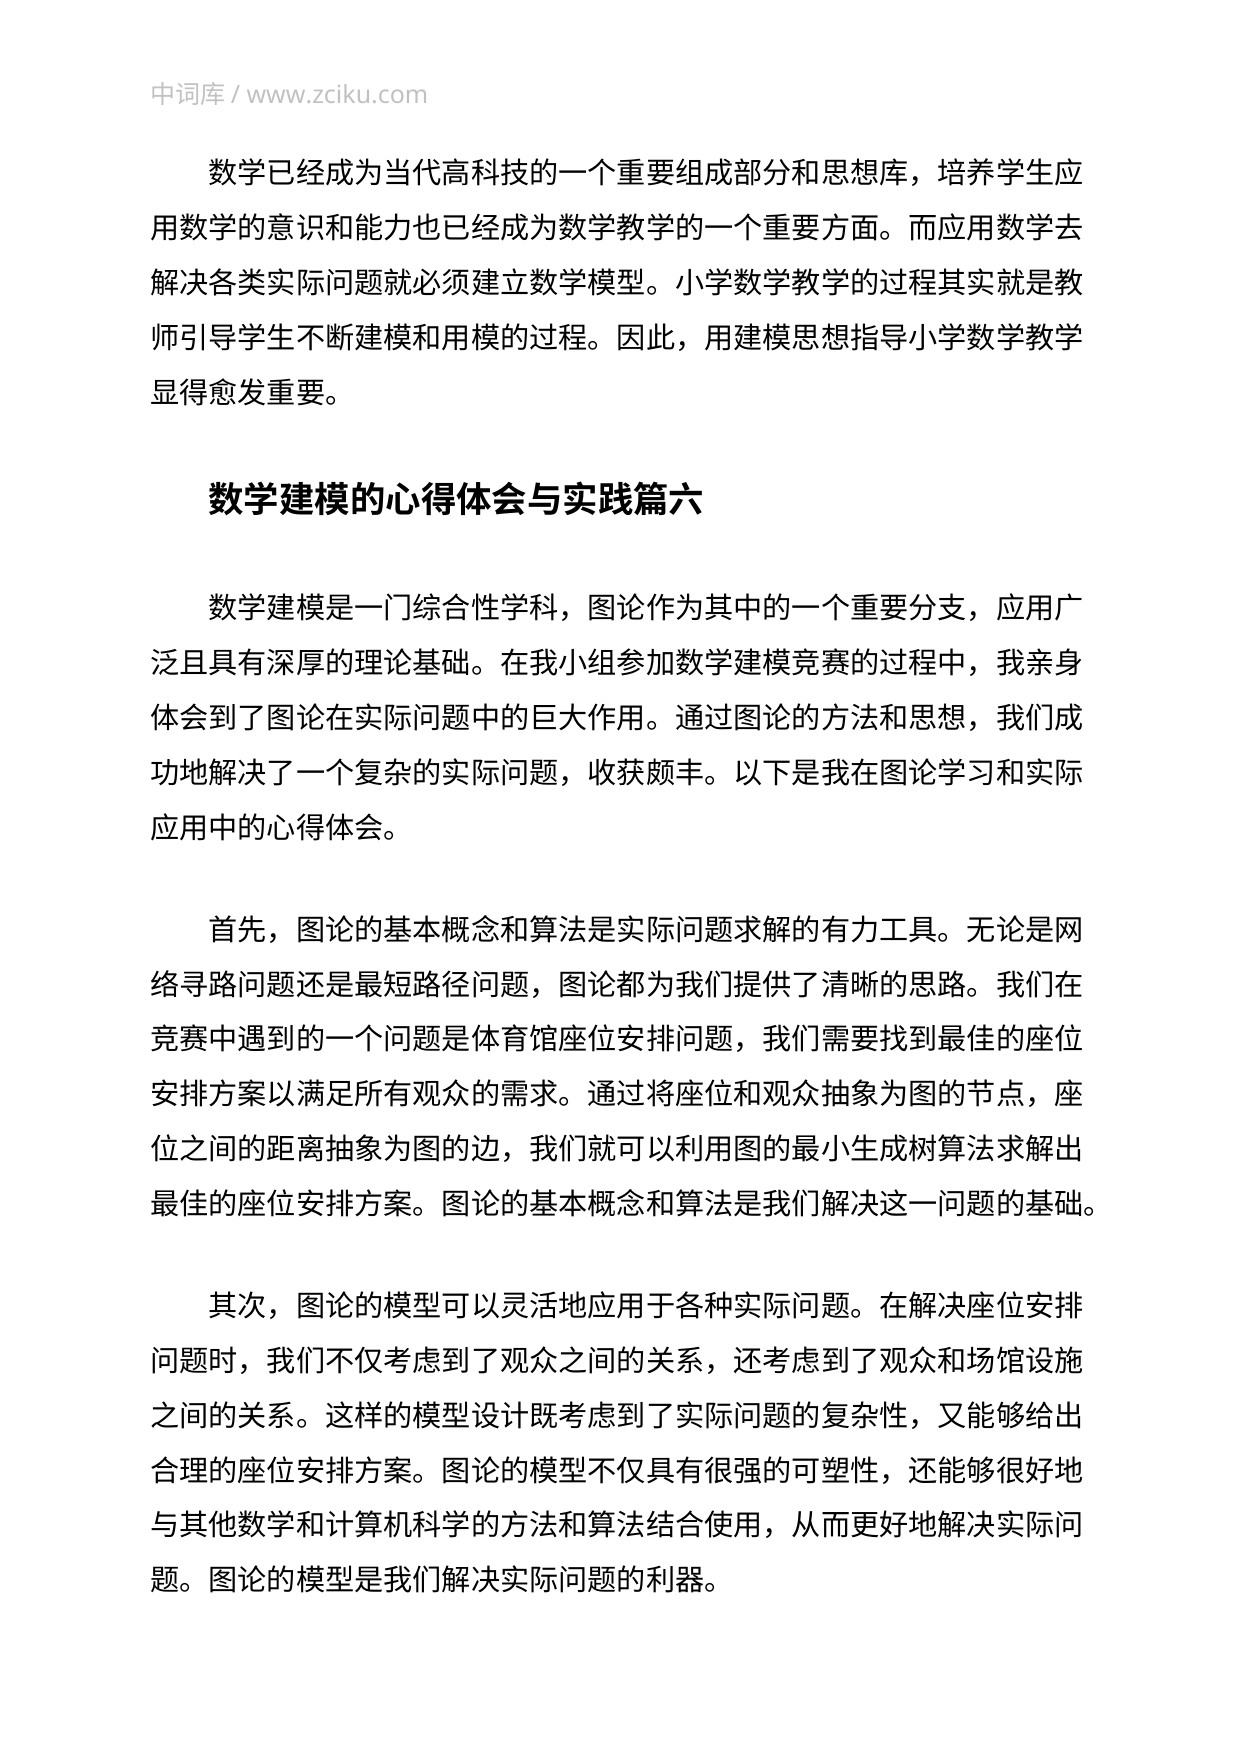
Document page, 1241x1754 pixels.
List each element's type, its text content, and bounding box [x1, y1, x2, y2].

text 数学已经成为当代高科技的一个重要组成部分和思想库，培养学生应用数学的意识和能力也已经成为数学教学的一个重要方面。而应用数学去解决各类实际问题就必须建立数学模型。小学数学教学的过程其实就是教师引导学生不断建模和用模的过程。因此，用建模思想指导小学数学教学显得愈发重要。 [150, 150, 1090, 412]
text 数学建模是一门综合性学科，图论作为其中的一个重要分支，应用广泛且具有深厚的理论基础。在我小组参加数学建模竞赛的过程中，我亲身体会到了图论在实际问题中的巨大作用。通过图论的方法和思想，我们成功地解决了一个复杂的实际问题，收获颇丰。以下是我在图论学习和实际应用中的心得体会。 [150, 585, 1090, 847]
text 首先，图论的基本概念和算法是实际问题求解的有力工具。无论是网络寻路问题还是最短路径问题，图论都为我们提供了清晰的思路。我们在竞赛中遇到的一个问题是体育馆座位安排问题，我们需要找到最佳的座位安排方案以满足所有观众的需求。通过将座位和观众抽象为图的节点，座位之间的距离抽象为图的边，我们就可以利用图的最小生成树算法求解出最佳的座位安排方案。图论的基本概念和算法是我们解决这一问题的基础。 [150, 906, 1090, 1223]
text 数学建模的心得体会与实践篇六 [150, 471, 1090, 523]
text 其次，图论的模型可以灵活地应用于各种实际问题。在解决座位安排问题时，我们不仅考虑到了观众之间的关系，还考虑到了观众和场馆设施之间的关系。这样的模型设计既考虑到了实际问题的复杂性，又能够给出合理的座位安排方案。图论的模型不仅具有很强的可塑性，还能够很好地与其他数学和计算机科学的方法和算法结合使用，从而更好地解决实际问题。图论的模型是我们解决实际问题的利器。 [150, 1282, 1090, 1599]
